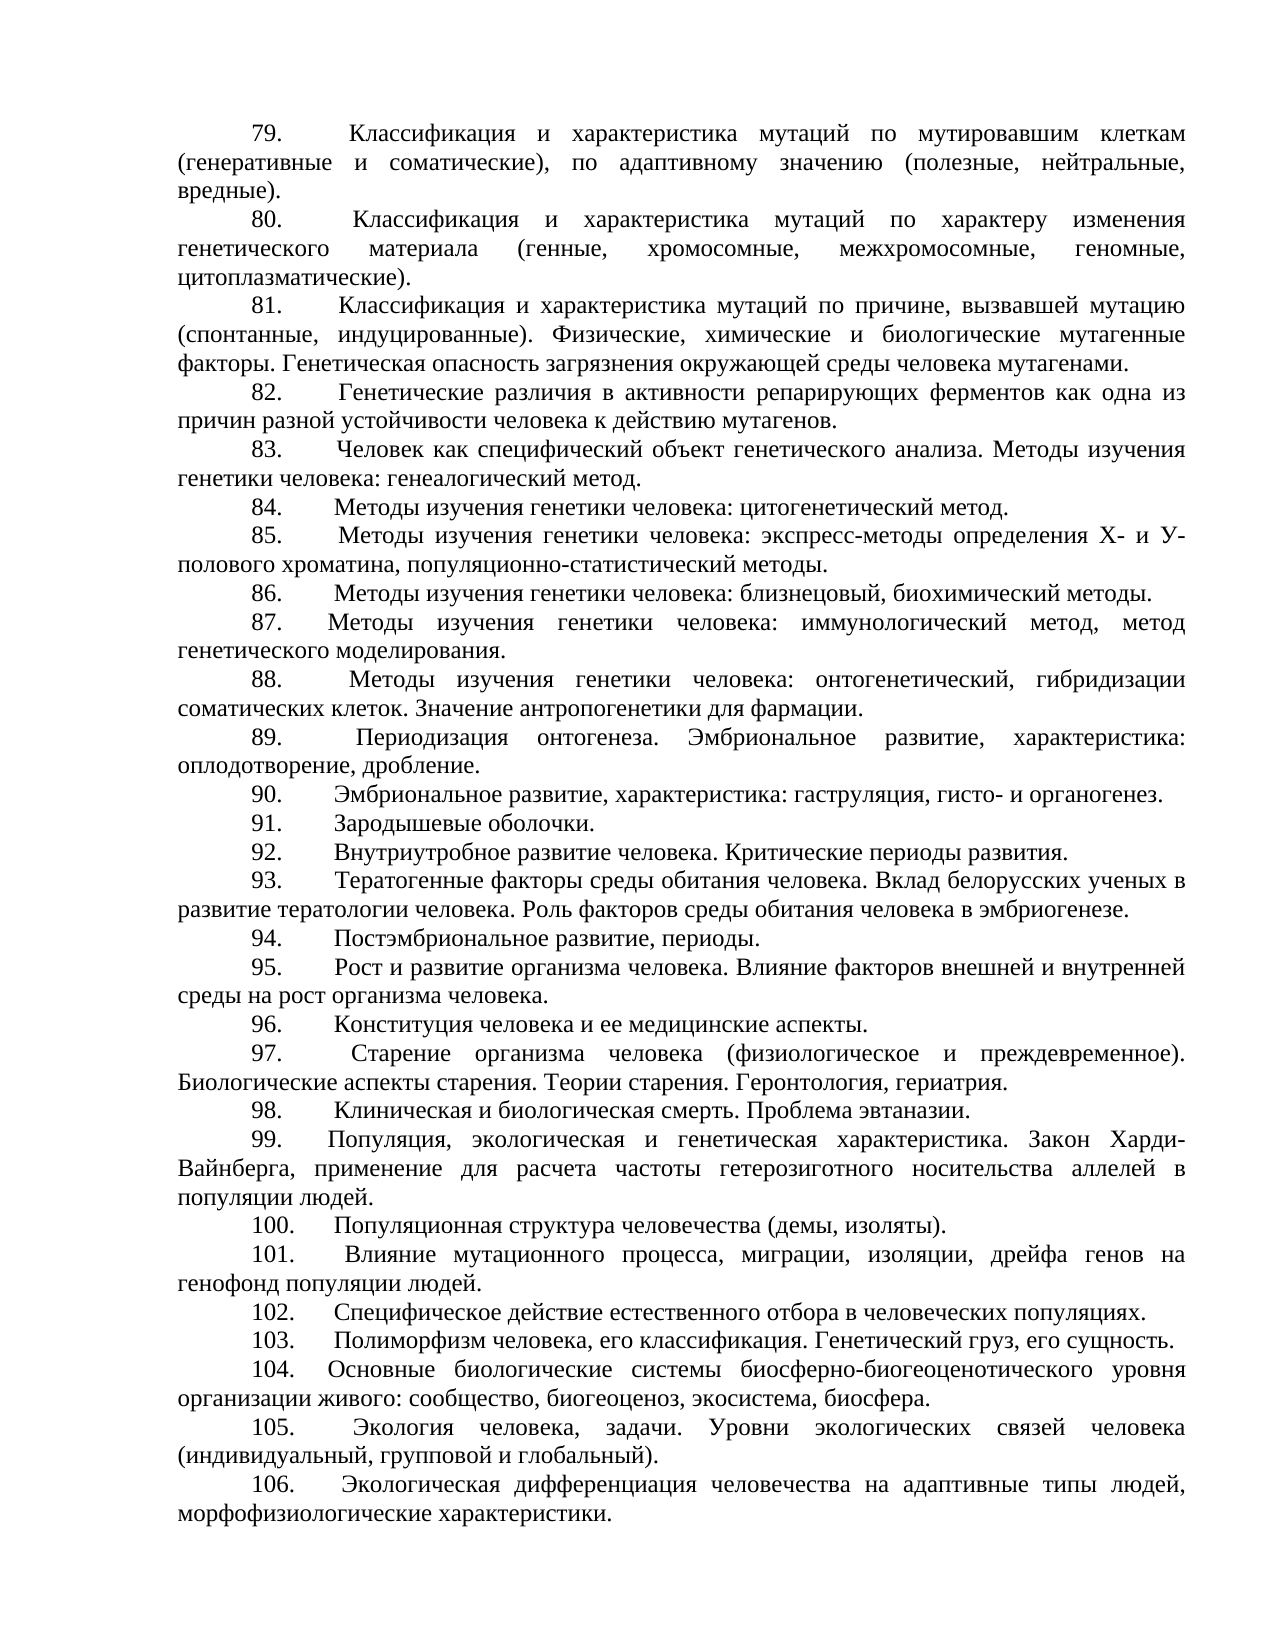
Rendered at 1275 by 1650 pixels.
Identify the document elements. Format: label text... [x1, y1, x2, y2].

list Периодизация онтогенеза. Эмбриональное развитие, характеристика: оплодотворение, дробление. [177, 722, 1186, 779]
list Зародышевые оболочки. [177, 808, 1186, 837]
list Основные биологические системы биосферно-биогеоценотического уровня организации живого: сообщество, биогеоценоз, экосистема, биосфера. [177, 1354, 1186, 1412]
list Экологическая дифференциация человечества на адаптивные типы людей, морфофизиологические характеристики. [177, 1469, 1186, 1527]
list Старение организма человека (физиологическое и преждевременное). Биологические аспекты старения. Теории старения. Геронтология, гериатрия. [177, 1038, 1186, 1096]
list Классификация и характеристика мутаций по причине, вызвавшей мутацию (спонтанные, индуцированные). Физические, химические и биологические мутагенные факторы. Генетическая опасность загрязнения окружающей среды человека мутагенами. [177, 291, 1186, 377]
list Методы изучения генетики человека: онтогенетический, гибридизации соматических клеток. Значение антропогенетики для фармации. [177, 664, 1186, 722]
list Клиническая и биологическая смерть. Проблема эвтаназии. [177, 1096, 1186, 1124]
list Постэмбриональное развитие, периоды. [177, 923, 1186, 952]
list Экология человека, задачи. Уровни экологических связей человека (индивидуальный, групповой и глобальный). [177, 1412, 1186, 1469]
list Специфическое действие естественного отбора в человеческих популяциях. [177, 1297, 1186, 1326]
list Классификация и характеристика мутаций по мутировавшим клеткам (генеративные и соматические), по адаптивному значению (полезные, нейтральные, вредные). [177, 118, 1186, 204]
list Методы изучения генетики человека: близнецовый, биохимический методы. [177, 578, 1186, 607]
list Влияние мутационного процесса, миграции, изоляции, дрейфа генов на генофонд популяции людей. [177, 1239, 1186, 1297]
list Тератогенные факторы среды обитания человека. Вклад белорусских ученых в развитие тератологии человека. Роль факторов среды обитания человека в эмбриогенезе. [177, 866, 1186, 923]
list Человек как специфический объект генетического анализа. Методы изучения генетики человека: генеалогический метод. [177, 434, 1186, 492]
list Внутриутробное развитие человека. Критические периоды развития. [177, 837, 1186, 866]
list Методы изучения генетики человека: цитогенетический метод. [177, 492, 1186, 521]
list Рост и развитие организма человека. Влияние факторов внешней и внутренней среды на рост организма человека. [177, 952, 1186, 1009]
list Классификация и характеристика мутаций по характеру изменения генетического материала (генные, хромосомные, межхромосомные, геномные, цитоплазматические). [177, 204, 1186, 291]
list Популяционная структура человечества (демы, изоляты). [177, 1211, 1186, 1239]
list Генетические различия в активности репарирующих ферментов как одна из причин разной устойчивости человека к действию мутагенов. [177, 377, 1186, 434]
list Методы изучения генетики человека: иммунологический метод, метод генетического моделирования. [177, 607, 1186, 664]
list Полиморфизм человека, его классификация. Генетический груз, его сущность. [177, 1326, 1186, 1354]
list Популяция, экологическая и генетическая характеристика. Закон Харди-Вайнберга, применение для расчета частоты гетерозиготного носительства аллелей в популяции людей. [177, 1124, 1186, 1211]
list Конституция человека и ее медицинские аспекты. [177, 1009, 1186, 1038]
list Эмбриональное развитие, характеристика: гаструляция, гисто- и органогенез. [177, 779, 1186, 808]
list Методы изучения генетики человека: экспресс-методы определения Х- и У-полового хроматина, популяционно-статистический методы. [177, 521, 1186, 578]
